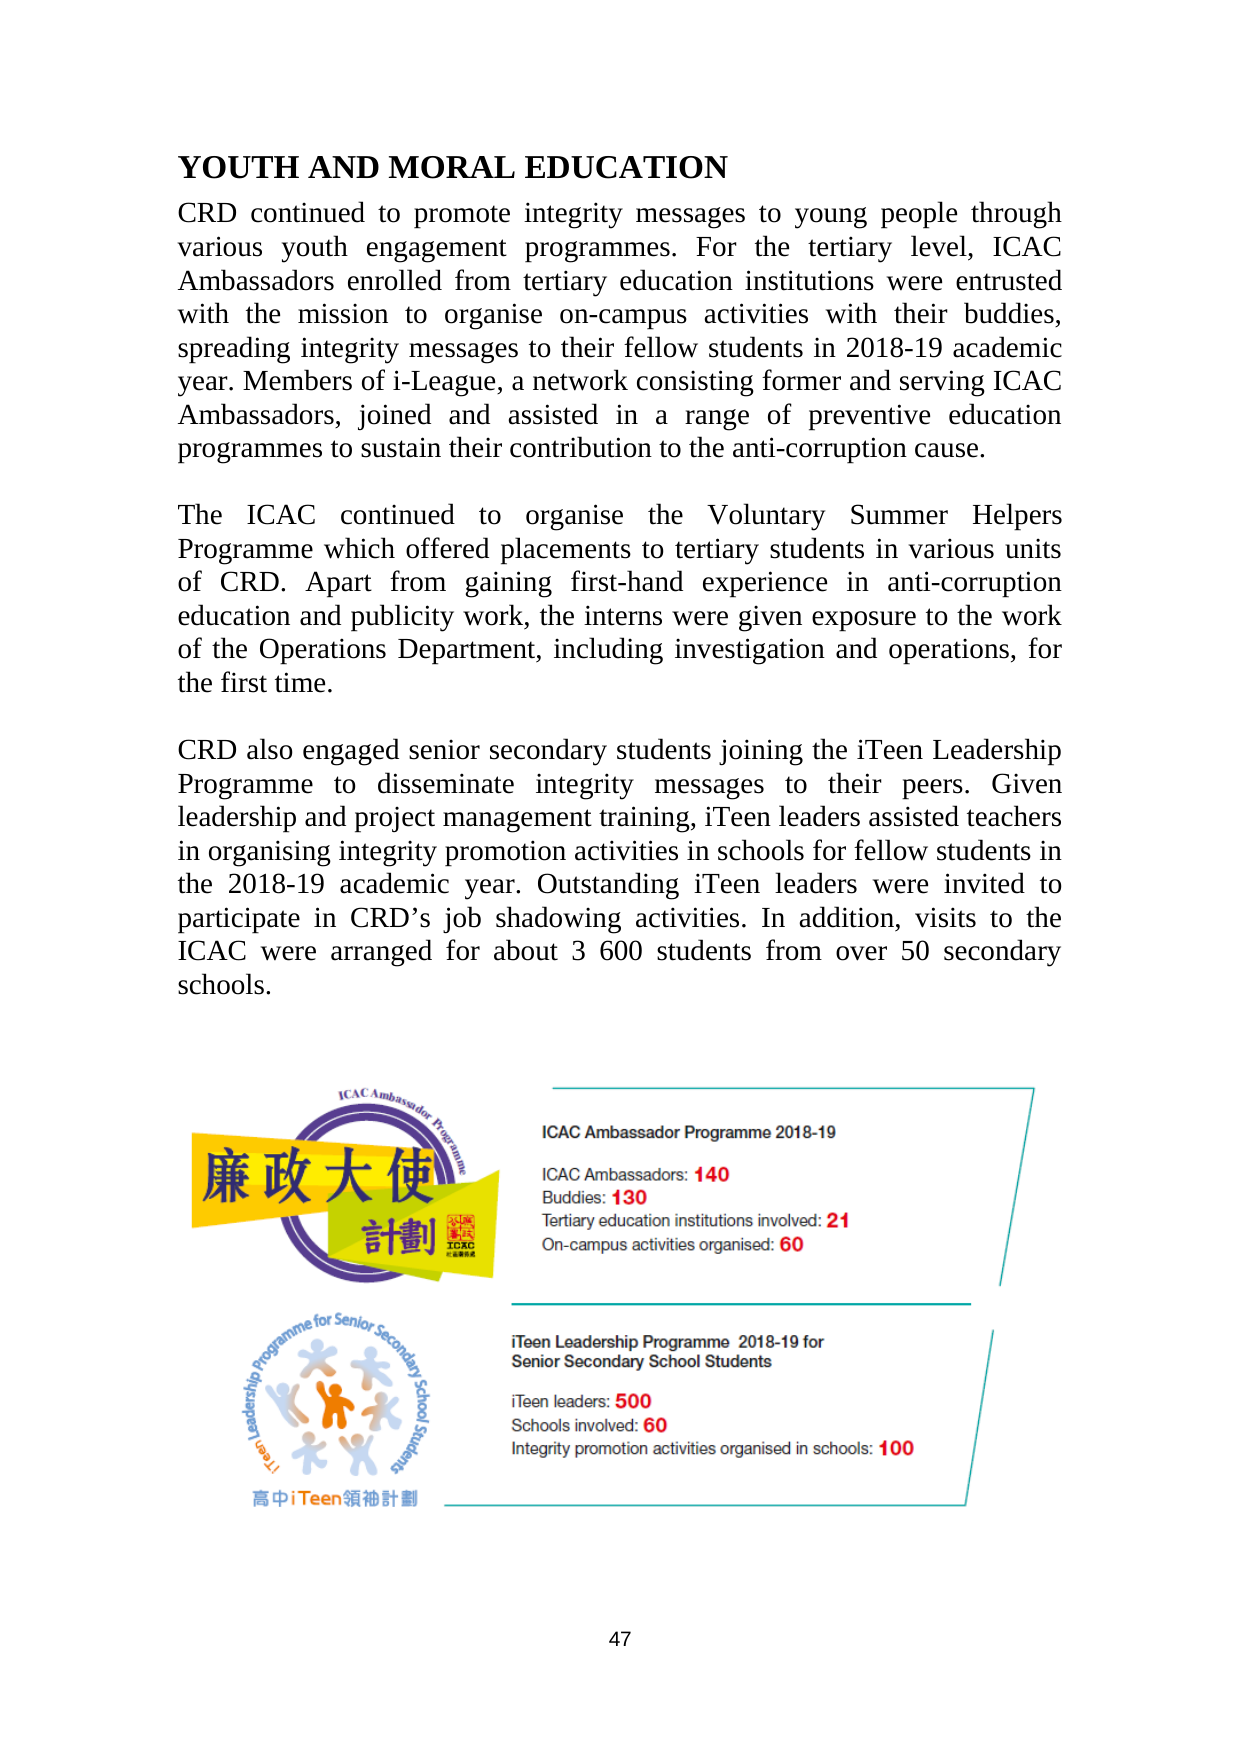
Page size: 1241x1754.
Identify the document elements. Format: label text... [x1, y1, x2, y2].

picture [177, 1034, 1044, 1523]
text CRD also engaged senior secondary students joining the iTeen Leadership Programme to disseminate integrity messages to their peers. Given leadership and project management training, iTeen leaders assisted teachers in organising integrity promotion activities in schools for fellow students in the 2018-19 academic year. Outstanding iTeen leaders were invited to participate in CRD’s job shadowing activities. In addition, visits to the ICAC were arranged for about 3 600 students from over 50 secondary schools. [177, 732, 1063, 1001]
text Youth and Moral Education [177, 148, 1063, 186]
text CRD continued to promote integrity messages to young people through various youth engagement programmes. For the tertiary level, ICAC Ambassadors enrolled from tertiary education institutions were entrusted with the mission to organise on-campus activities with their buddies, spreading integrity messages to their fellow students in 2018-19 academic year. Members of i-League, a network consisting former and serving ICAC Ambassadors, joined and assisted in a range of preventive education programmes to sustain their contribution to the anti-corruption cause. [177, 196, 1063, 464]
text The ICAC continued to organise the Voluntary Summer Helpers Programme which offered placements to tertiary students in various units of CRD. Apart from gaining first-hand experience in anti-corruption education and publicity work, the interns were given exposure to the work of the Operations Department, including investigation and operations, for the first time. [177, 497, 1063, 699]
